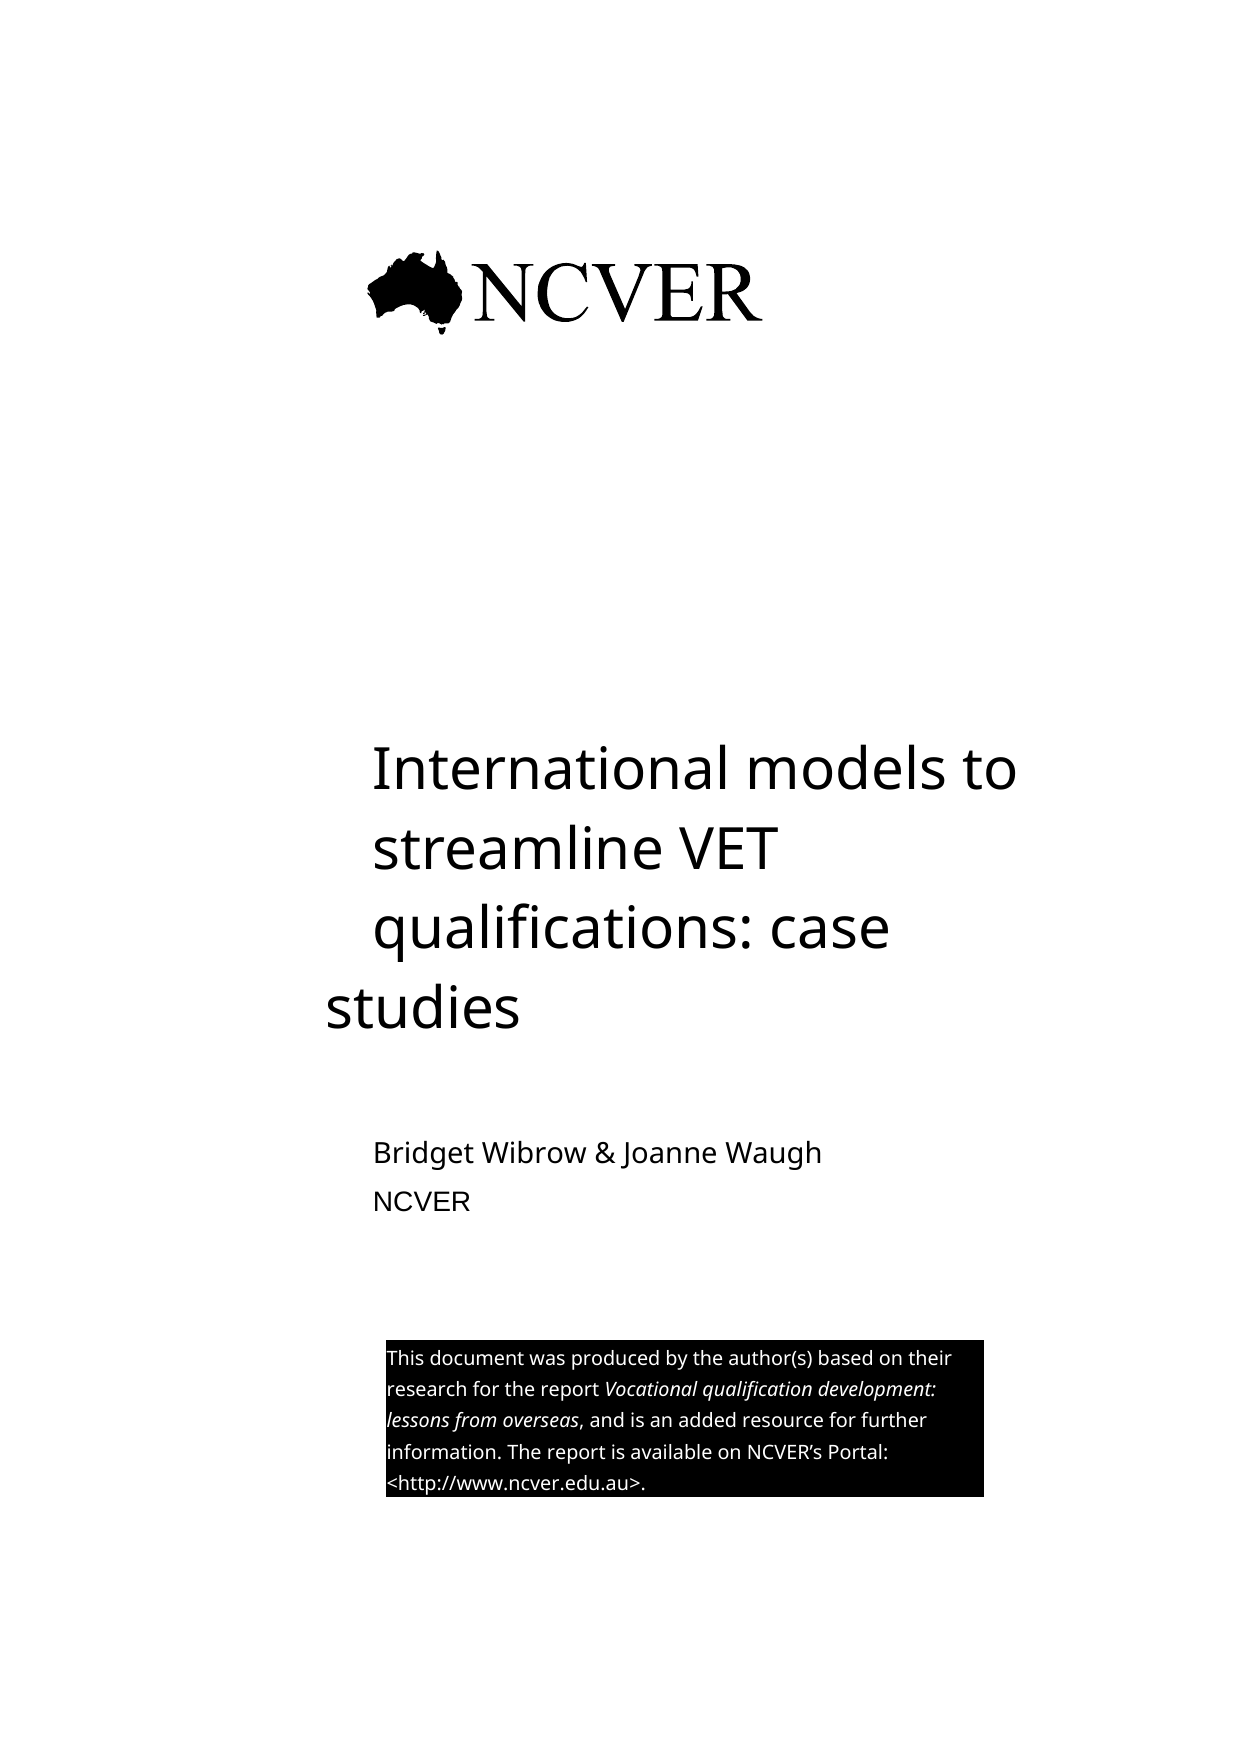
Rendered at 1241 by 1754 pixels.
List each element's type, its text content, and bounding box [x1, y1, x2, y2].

title International models to streamline VET qualifications: case studies [325, 727, 1063, 1045]
text Bridget Wibrow & Joanne Waugh [325, 1133, 1063, 1172]
text NCVER [148, 1185, 1063, 1217]
